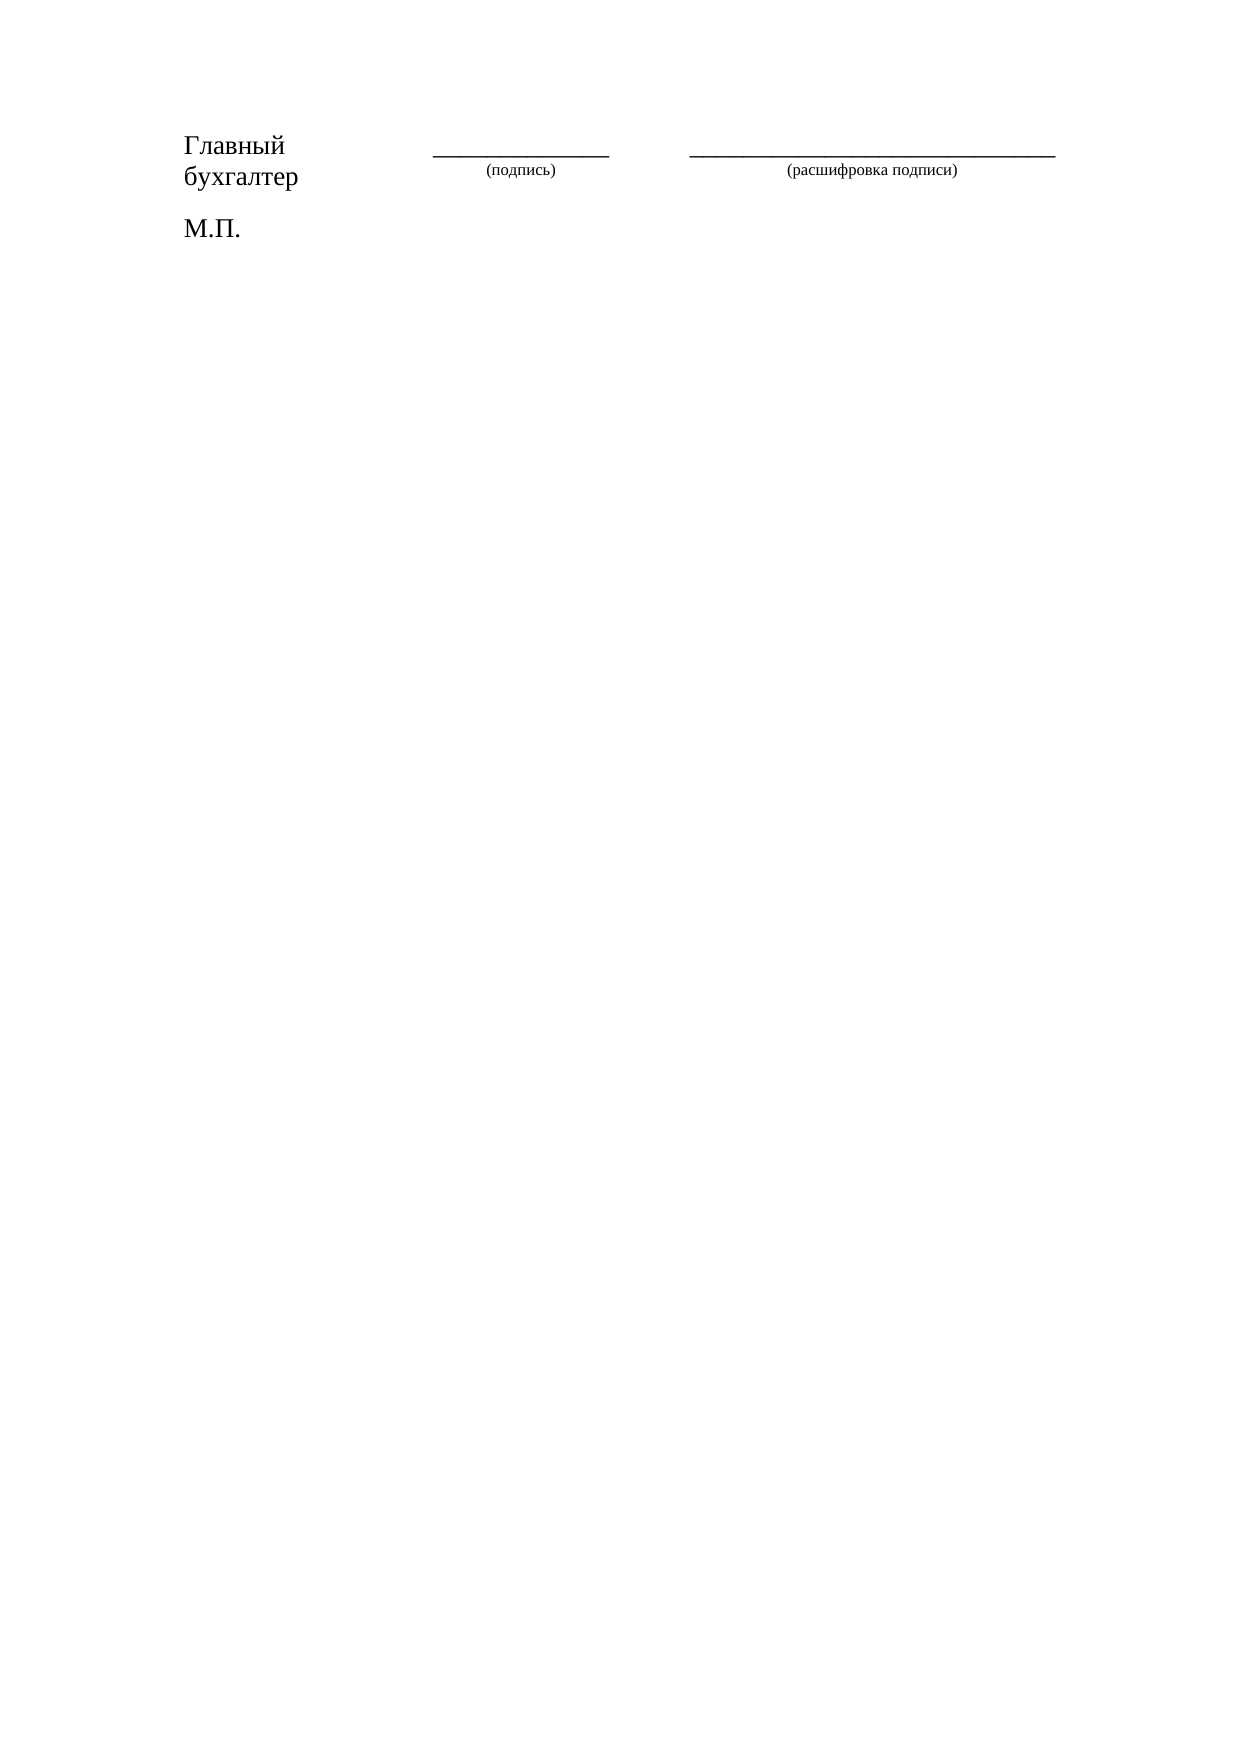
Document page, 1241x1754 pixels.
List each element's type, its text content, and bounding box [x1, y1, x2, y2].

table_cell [411, 118, 630, 202]
table_cell М.П. [177, 202, 1114, 254]
table_cell ___________________________ (расшифровка подписи) [630, 118, 1114, 202]
table_cell Главный бухгалтер [177, 118, 411, 202]
